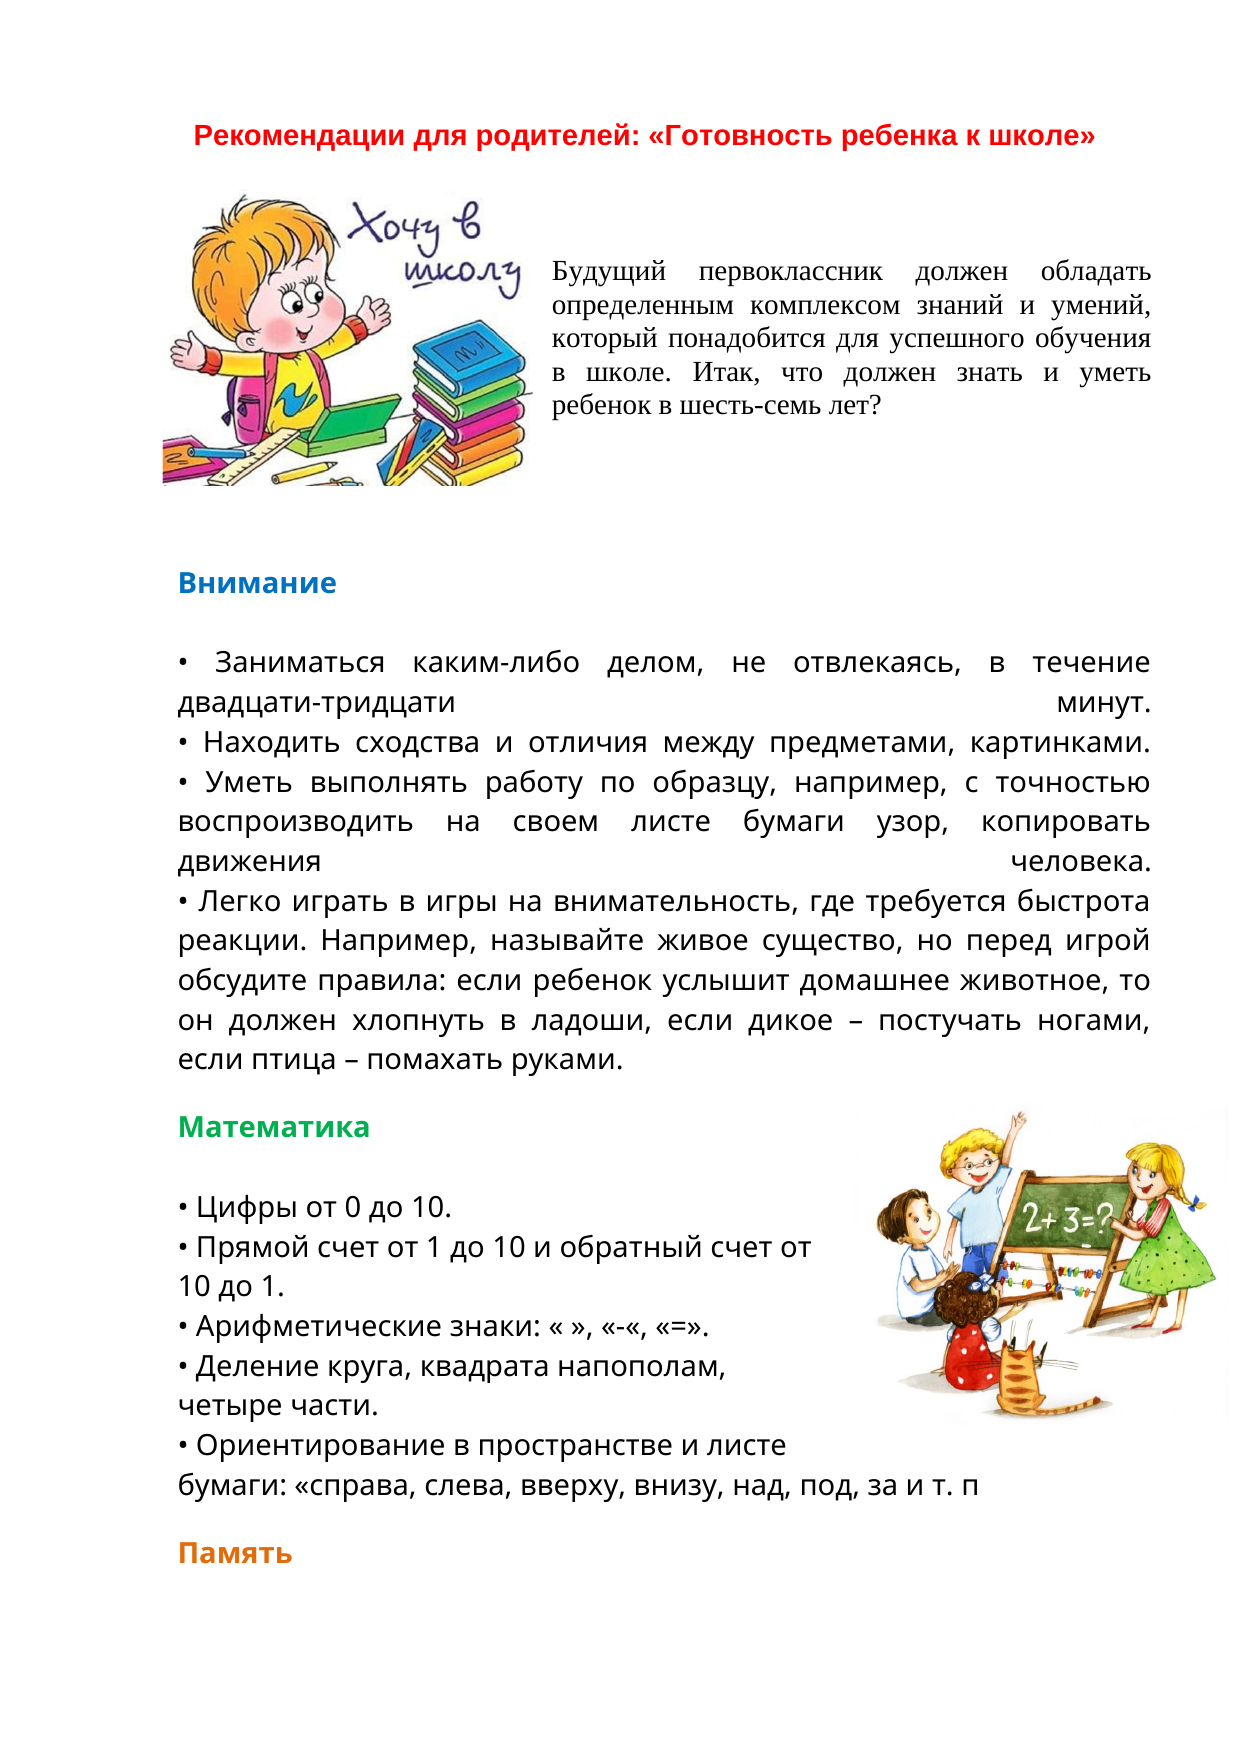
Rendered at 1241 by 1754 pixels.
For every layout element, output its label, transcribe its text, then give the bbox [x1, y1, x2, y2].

text Рекомендации для родителей: «Готовность ребенка к школе» [177, 118, 1152, 152]
text • Заниматься каким-либо делом, не отвлекаясь, в течение двадцати-тридцати минут. • Находить сходства и отличия между предметами, картинками. • Уметь выполнять работу по образцу, например, с точностью воспроизводить на своем листе бумаги узор, копировать движения человека. • Легко играть в игры на внимательность, где требуется быстрота реакции. Например, называйте живое существо, но перед игрой обсудите правила: если ребенок услышит домашнее животное, то он должен хлопнуть в ладоши, если дикое – постучать ногами, если птица – помахать руками. [177, 602, 1152, 1078]
text Математика [177, 1107, 854, 1146]
text Внимание [177, 562, 1152, 602]
picture [162, 182, 533, 486]
text Память [177, 1532, 1152, 1572]
text • Цифры от 0 до 10. • Прямой счет от 1 до 10 и обратный счет от 10 до 1. • Арифметические знаки: « », «-«, «=». • Деление круга, квадрата напополам, четыре части. • Ориентирование в пространстве и листе бумаги: «справа, слева, вверху, внизу, над, под, за и т. п [177, 1146, 1152, 1504]
text Будущий первоклассник должен обладать определенным комплексом знаний и умений, который понадобится для успешного обучения в школе. Итак, что должен знать и уметь ребенок в шесть-семь лет? [533, 253, 1152, 421]
picture [854, 1097, 1228, 1431]
